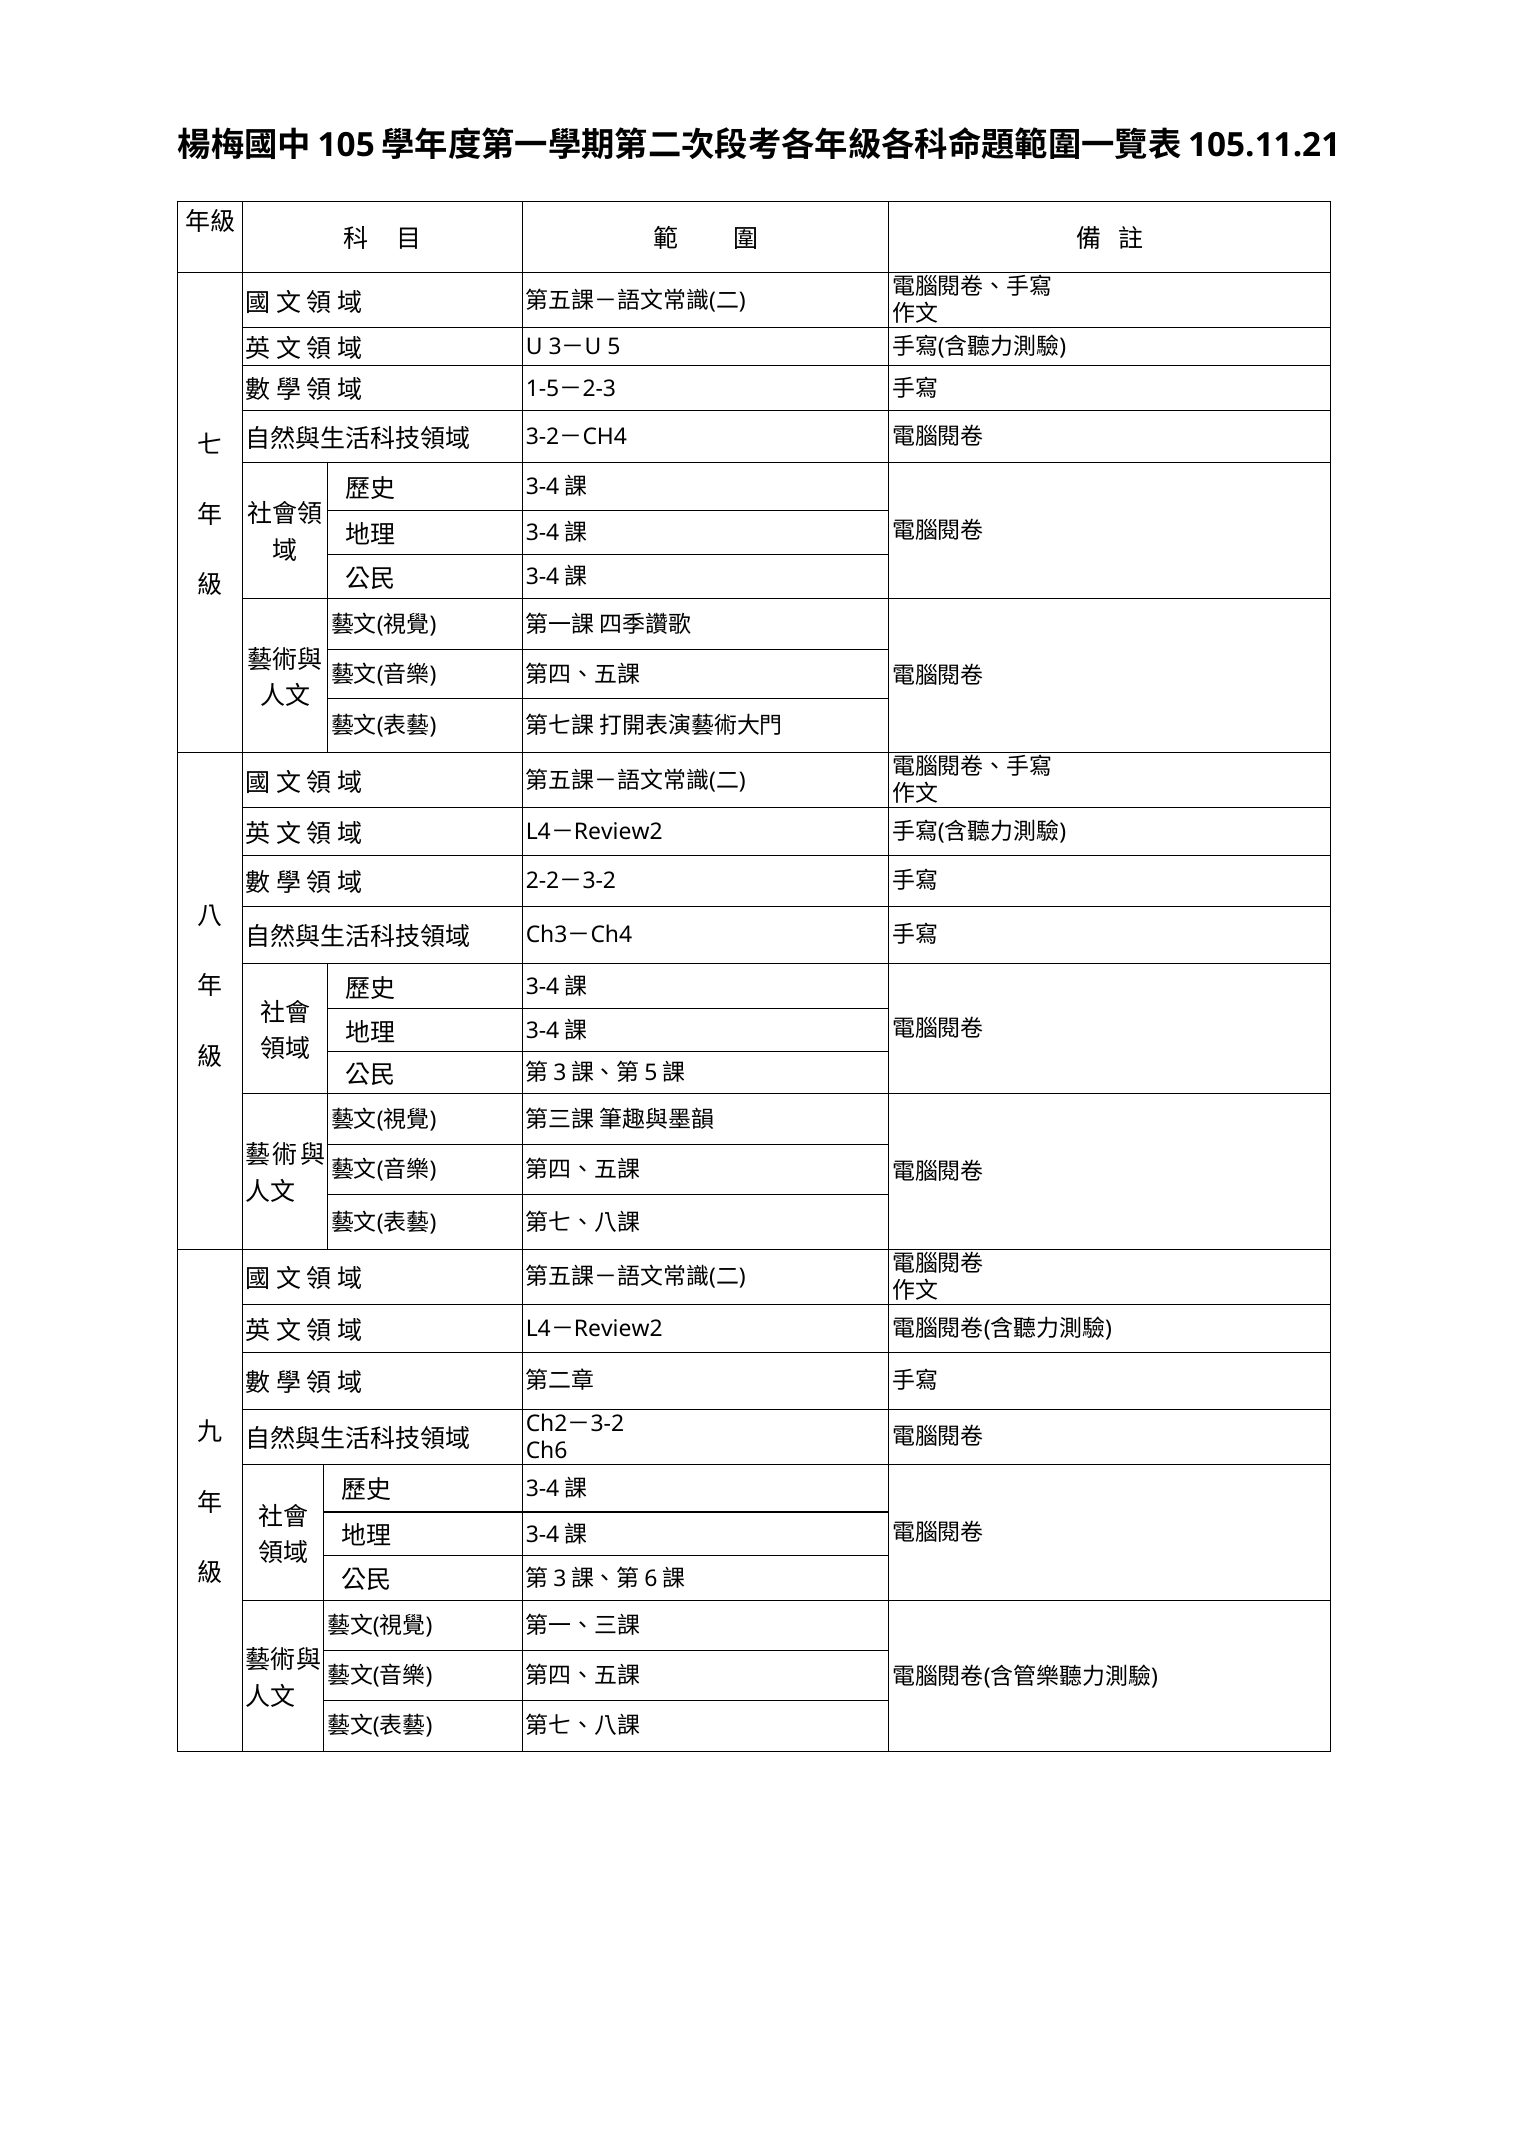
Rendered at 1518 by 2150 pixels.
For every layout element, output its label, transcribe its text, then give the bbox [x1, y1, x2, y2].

table_cell 藝文(視覺) [328, 599, 522, 649]
table_cell 手寫 [889, 1353, 1330, 1408]
table_cell 第四、五課 [523, 1145, 888, 1194]
table_cell 第七、八課 [523, 1195, 888, 1248]
table_cell 國 文 領 域 [243, 753, 522, 807]
table_header 科 目 [243, 202, 522, 272]
table_cell 3-2－CH4 [523, 411, 888, 462]
table_cell 第五課－語文常識(二) [523, 273, 888, 327]
table_cell Ch3－Ch4 [523, 907, 888, 963]
table_cell 電腦閱卷 [889, 463, 1330, 598]
table_cell 第五課－語文常識(二) [523, 753, 888, 807]
table_cell 電腦閱卷 [889, 599, 1330, 752]
table_header 年級 [178, 202, 242, 272]
table_cell 3-4課 [523, 964, 888, 1008]
table_cell 英 文 領 域 [243, 328, 522, 364]
table_cell 社會 領域 [243, 964, 327, 1093]
table_cell L4－Review2 [523, 1305, 888, 1352]
table_cell 數 學 領 域 [243, 366, 522, 410]
table_header 範 圍 [523, 202, 888, 272]
table_cell 藝文(視覺) [324, 1601, 522, 1650]
table_header 備 註 [889, 202, 1330, 272]
table_cell 公民 [324, 1556, 522, 1600]
table_cell 電腦閱卷 [889, 411, 1330, 462]
table_cell 藝文(音樂) [328, 1145, 522, 1194]
table_cell 藝文(表藝) [328, 1195, 522, 1248]
table_cell 藝術與人文 [243, 1094, 327, 1248]
table_cell 公民 [328, 555, 522, 598]
table_cell U 3－U 5 [523, 328, 888, 364]
table_cell 第一課 四季讚歌 [523, 599, 888, 649]
table_cell 第3課、第5課 [523, 1052, 888, 1093]
table_cell 電腦閱卷、手寫 作文 [889, 753, 1330, 807]
table_cell 3-4課 [523, 1465, 888, 1511]
table_cell Ch2－3-2 Ch6 [523, 1410, 888, 1464]
table_cell 3-4課 [523, 1513, 888, 1555]
table_cell 手寫(含聽力測驗) [889, 808, 1330, 854]
table_cell 電腦閱卷 [889, 1094, 1330, 1248]
table_cell 自然與生活科技領域 [243, 907, 522, 963]
table_cell 電腦閱卷 [889, 1465, 1330, 1600]
table_cell 自然與生活科技領域 [243, 411, 522, 462]
table_cell 手寫(含聽力測驗) [889, 328, 1330, 364]
table_cell 歷史 [328, 964, 522, 1008]
table_cell 公民 [328, 1052, 522, 1093]
table_cell 第三課 筆趣與墨韻 [523, 1094, 888, 1144]
table_cell 藝文(音樂) [324, 1651, 522, 1699]
table_cell 2-2－3-2 [523, 856, 888, 906]
table_cell 歷史 [328, 463, 522, 510]
table_cell 第七、八課 [523, 1701, 888, 1751]
table_cell 地理 [328, 511, 522, 554]
table_cell 手寫 [889, 856, 1330, 906]
table_cell 第五課－語文常識(二) [523, 1250, 888, 1304]
table_cell L4－Review2 [523, 808, 888, 854]
table_cell 第四、五課 [523, 1651, 888, 1699]
table_cell 第3課、第6課 [523, 1556, 888, 1600]
table_cell 英 文 領 域 [243, 1305, 522, 1352]
table_cell 電腦閱卷、手寫 作文 [889, 273, 1330, 327]
table_cell 藝文(音樂) [328, 650, 522, 698]
table_cell 自然與生活科技領域 [243, 1410, 522, 1464]
table_cell 藝文(表藝) [324, 1701, 522, 1751]
table_cell 數 學 領 域 [243, 1353, 522, 1408]
table_cell 國 文 領 域 [243, 273, 522, 327]
table_cell 社會領域 [243, 463, 327, 598]
table_cell 電腦閱卷(含管樂聽力測驗) [889, 1601, 1330, 1751]
table_cell 英 文 領 域 [243, 808, 522, 854]
table_cell 第七課 打開表演藝術大門 [523, 699, 888, 752]
table_cell 藝術與人文 [243, 599, 327, 752]
table_cell 3-4課 [523, 1009, 888, 1051]
table_cell 第二章 [523, 1353, 888, 1408]
table_cell 地理 [328, 1009, 522, 1051]
table_cell 3-4課 [523, 463, 888, 510]
table_cell 國 文 領 域 [243, 1250, 522, 1304]
table_cell 七 年 級 [178, 273, 242, 752]
table_cell 八 年 級 [178, 753, 242, 1248]
table_cell 社會 領域 [243, 1465, 323, 1600]
table_cell 藝文(表藝) [328, 699, 522, 752]
table_cell 手寫 [889, 907, 1330, 963]
text 楊梅國中105學年度第一學期第二次段考各年級各科命題範圍一覽表105.11.21 [177, 118, 1341, 167]
table_cell 3-4課 [523, 511, 888, 554]
table_cell 第四、五課 [523, 650, 888, 698]
table_cell 藝術與人文 [243, 1601, 323, 1751]
table_cell 歷史 [324, 1465, 522, 1511]
table_cell 電腦閱卷 [889, 964, 1330, 1093]
table_cell 地理 [324, 1513, 522, 1555]
table_cell 九 年 級 [178, 1250, 242, 1751]
table_cell 手寫 [889, 366, 1330, 410]
table_cell 電腦閱卷 作文 [889, 1250, 1330, 1304]
table_cell 電腦閱卷(含聽力測驗) [889, 1305, 1330, 1352]
table_cell 3-4課 [523, 555, 888, 598]
table_cell 1-5－2-3 [523, 366, 888, 410]
table_cell 第一、三課 [523, 1601, 888, 1650]
table_cell 數 學 領 域 [243, 856, 522, 906]
table_cell 藝文(視覺) [328, 1094, 522, 1144]
table_cell 電腦閱卷 [889, 1410, 1330, 1464]
